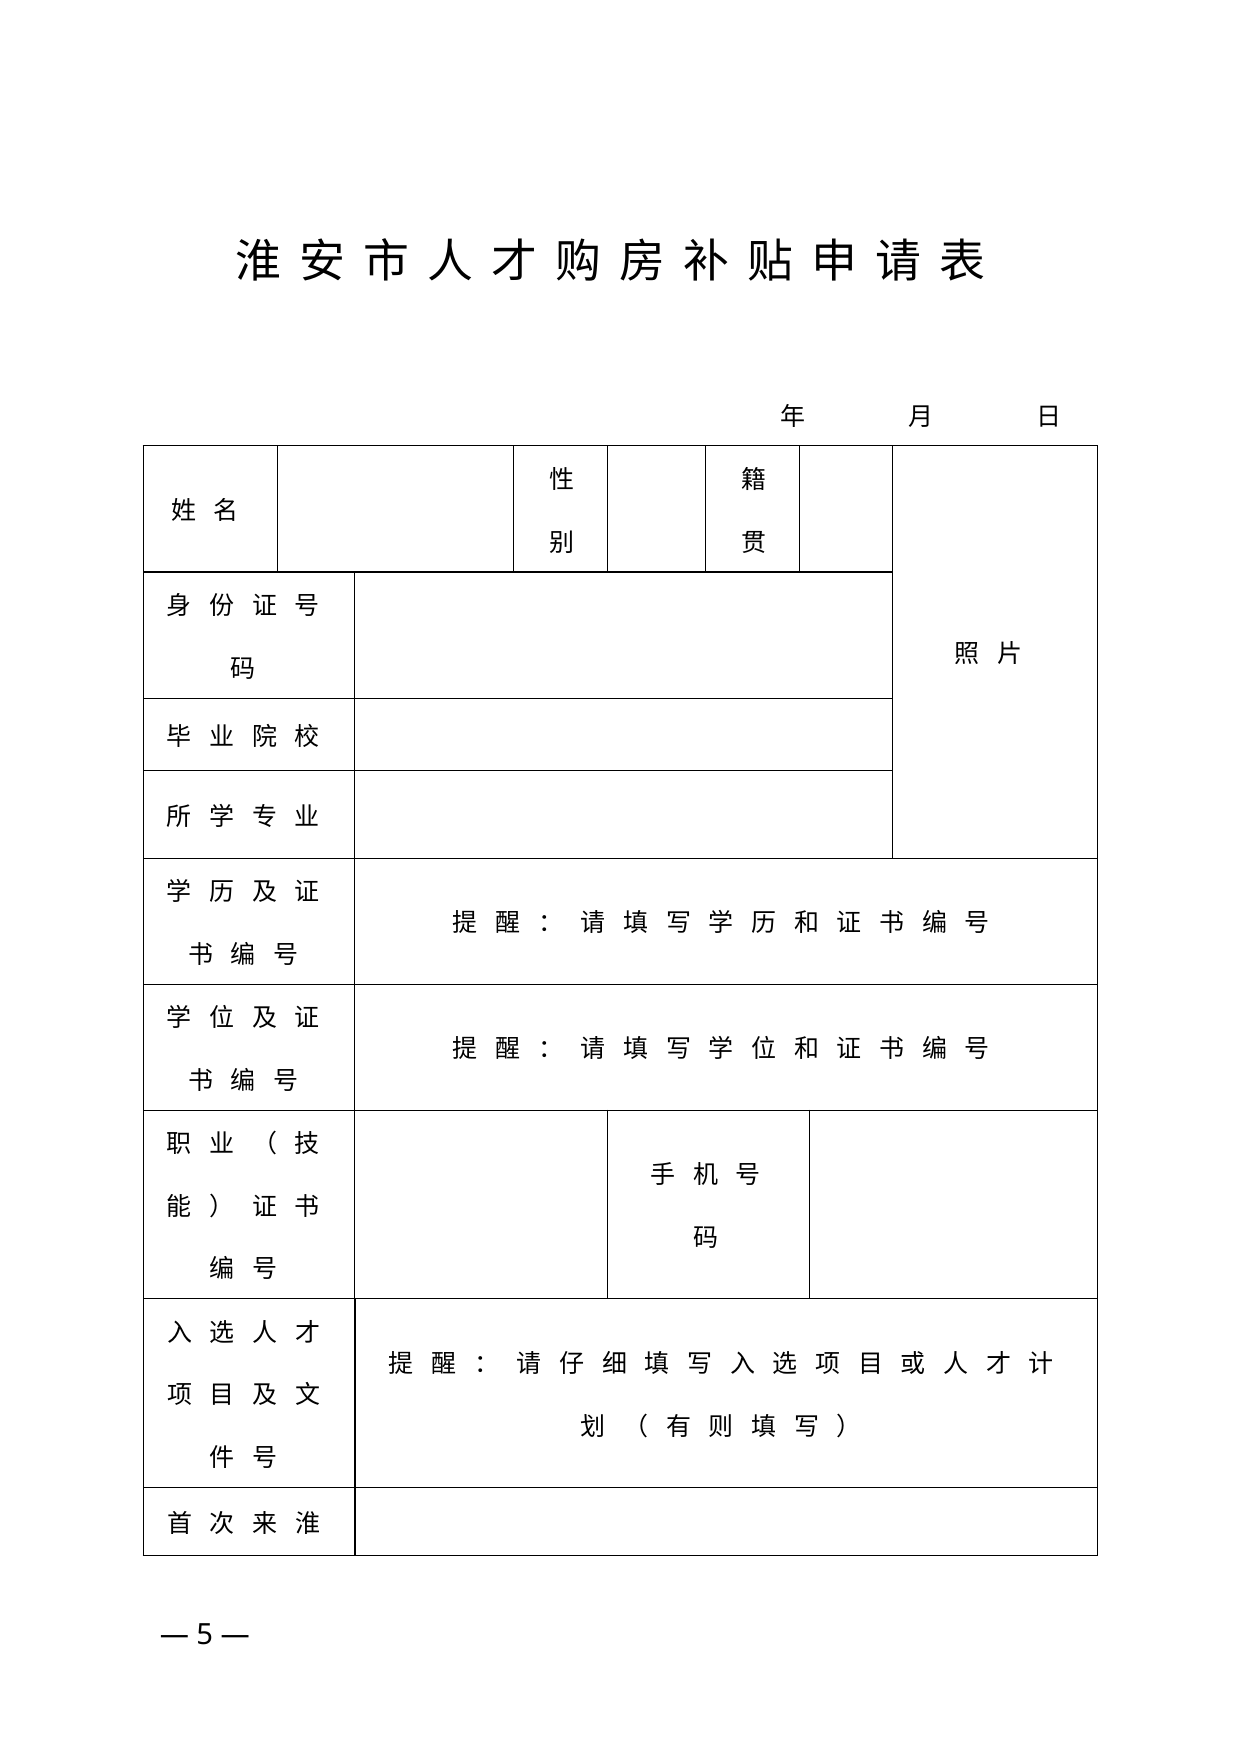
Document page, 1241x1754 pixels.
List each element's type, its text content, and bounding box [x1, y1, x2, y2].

table_header [608, 446, 705, 571]
text 年 月 日 [161, 383, 1079, 445]
table_cell 职业（技能）证书编号 [144, 1111, 354, 1298]
table_cell 提醒：请填写学位和证书编号 [355, 985, 1097, 1109]
table_cell 手机号码 [608, 1111, 809, 1298]
table_cell [810, 1111, 1097, 1298]
table_cell 毕业院校 [144, 699, 354, 770]
table_cell 学历及证书编号 [144, 859, 354, 983]
text 淮安市人才购房补贴申请表 [161, 195, 1079, 320]
table_cell 学位及证书编号 [144, 985, 354, 1109]
table_header 籍贯 [706, 446, 799, 571]
table_header [800, 446, 892, 571]
table_cell 提醒：请仔细填写入选项目或人才计划（有则填写） [356, 1299, 1097, 1487]
table_header 性别 [514, 446, 607, 571]
table_header 姓名 [144, 446, 277, 571]
table_cell 入选人才项目及文件号 [144, 1299, 354, 1487]
table_cell 身份证号码 [144, 573, 354, 697]
table_cell [355, 699, 892, 770]
table_cell 首次来淮 缴纳社保时间 [144, 1488, 354, 1554]
table_cell [355, 573, 892, 697]
table_cell [356, 1488, 1097, 1554]
table_header 照片 [893, 446, 1097, 857]
table_cell 所学专业 [144, 771, 354, 857]
table_cell [355, 1111, 607, 1298]
table_cell [355, 771, 892, 857]
table_header [278, 446, 513, 571]
table_cell 提醒：请填写学历和证书编号 [355, 859, 1097, 983]
